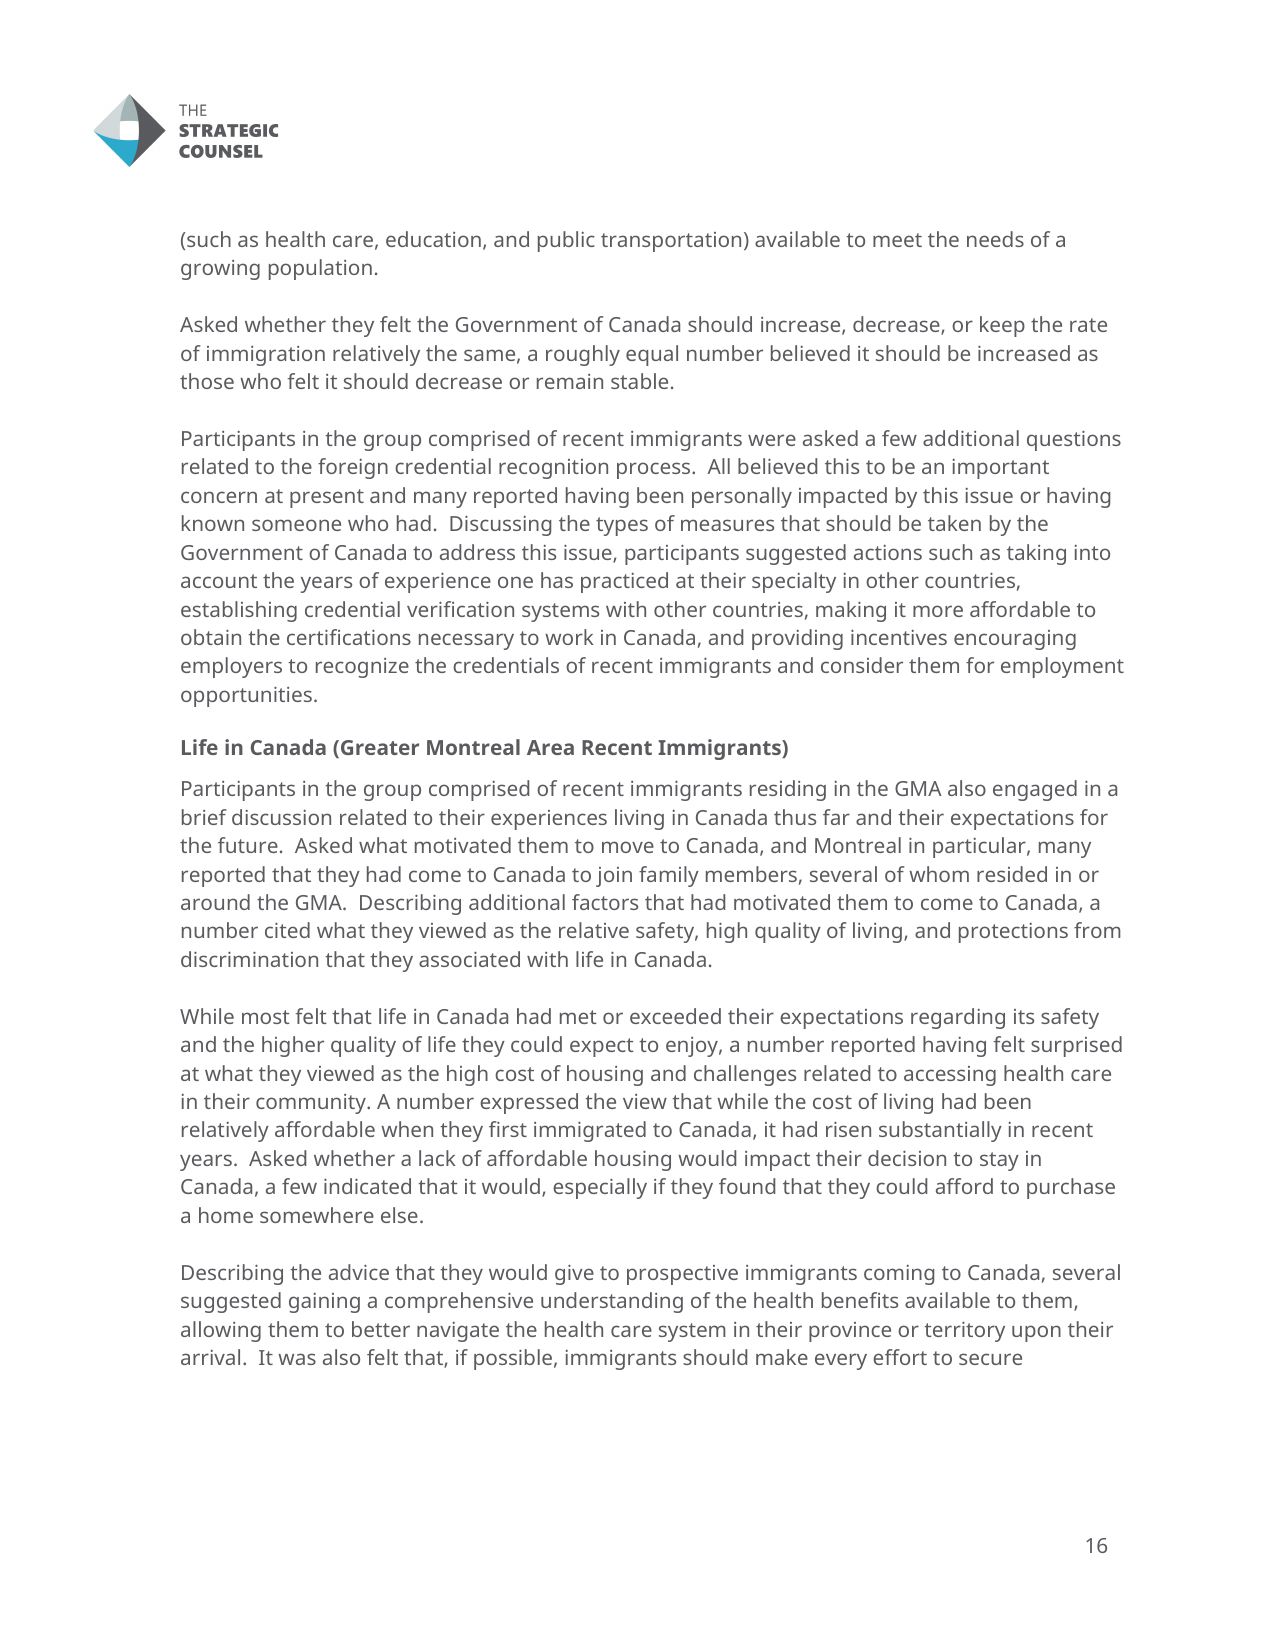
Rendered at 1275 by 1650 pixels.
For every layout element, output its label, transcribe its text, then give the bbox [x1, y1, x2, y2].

picture [93, 94, 279, 167]
text While most felt that life in Canada had met or exceeded their expectations regarding its safety and the higher quality of life they could expect to enjoy, a number reported having felt surprised at what they viewed as the high cost of housing and challenges related to accessing health care in their community. A number expressed the view that while the cost of living had been relatively affordable when they first immigrated to Canada, it had risen substantially in recent years. Asked whether a lack of affordable housing would impact their decision to stay in Canada, a few indicated that it would, especially if they found that they could afford to purchase a home somewhere else. [180, 1002, 1125, 1229]
text Asked whether they felt the Government of Canada should increase, decrease, or keep the rate of immigration relatively the same, a roughly equal number believed it should be increased as those who felt it should decrease or remain stable. [180, 310, 1125, 396]
text Participants in the group comprised of recent immigrants residing in the GMA also engaged in a brief discussion related to their experiences living in Canada thus far and their expectations for the future. Asked what motivated them to move to Canada, and Montreal in particular, many reported that they had come to Canada to join family members, several of whom resided in or around the GMA. Describing additional factors that had motivated them to come to Canada, a number cited what they viewed as the relative safety, high quality of living, and protections from discrimination that they associated with life in Canada. [180, 774, 1125, 973]
subtitle Life in Canada (Greater Montreal Area Recent Immigrants) [180, 733, 1125, 762]
text Participants in the group comprised of recent immigrants were asked a few additional questions related to the foreign credential recognition process. All believed this to be an important concern at present and many reported having been personally impacted by this issue or having known someone who had. Discussing the types of measures that should be taken by the Government of Canada to address this issue, participants suggested actions such as taking into account the years of experience one has practiced at their specialty in other countries, establishing credential verification systems with other countries, making it more affordable to obtain the certifications necessary to work in Canada, and providing incentives encouraging employers to recognize the credentials of recent immigrants and consider them for employment opportunities. [180, 424, 1125, 708]
